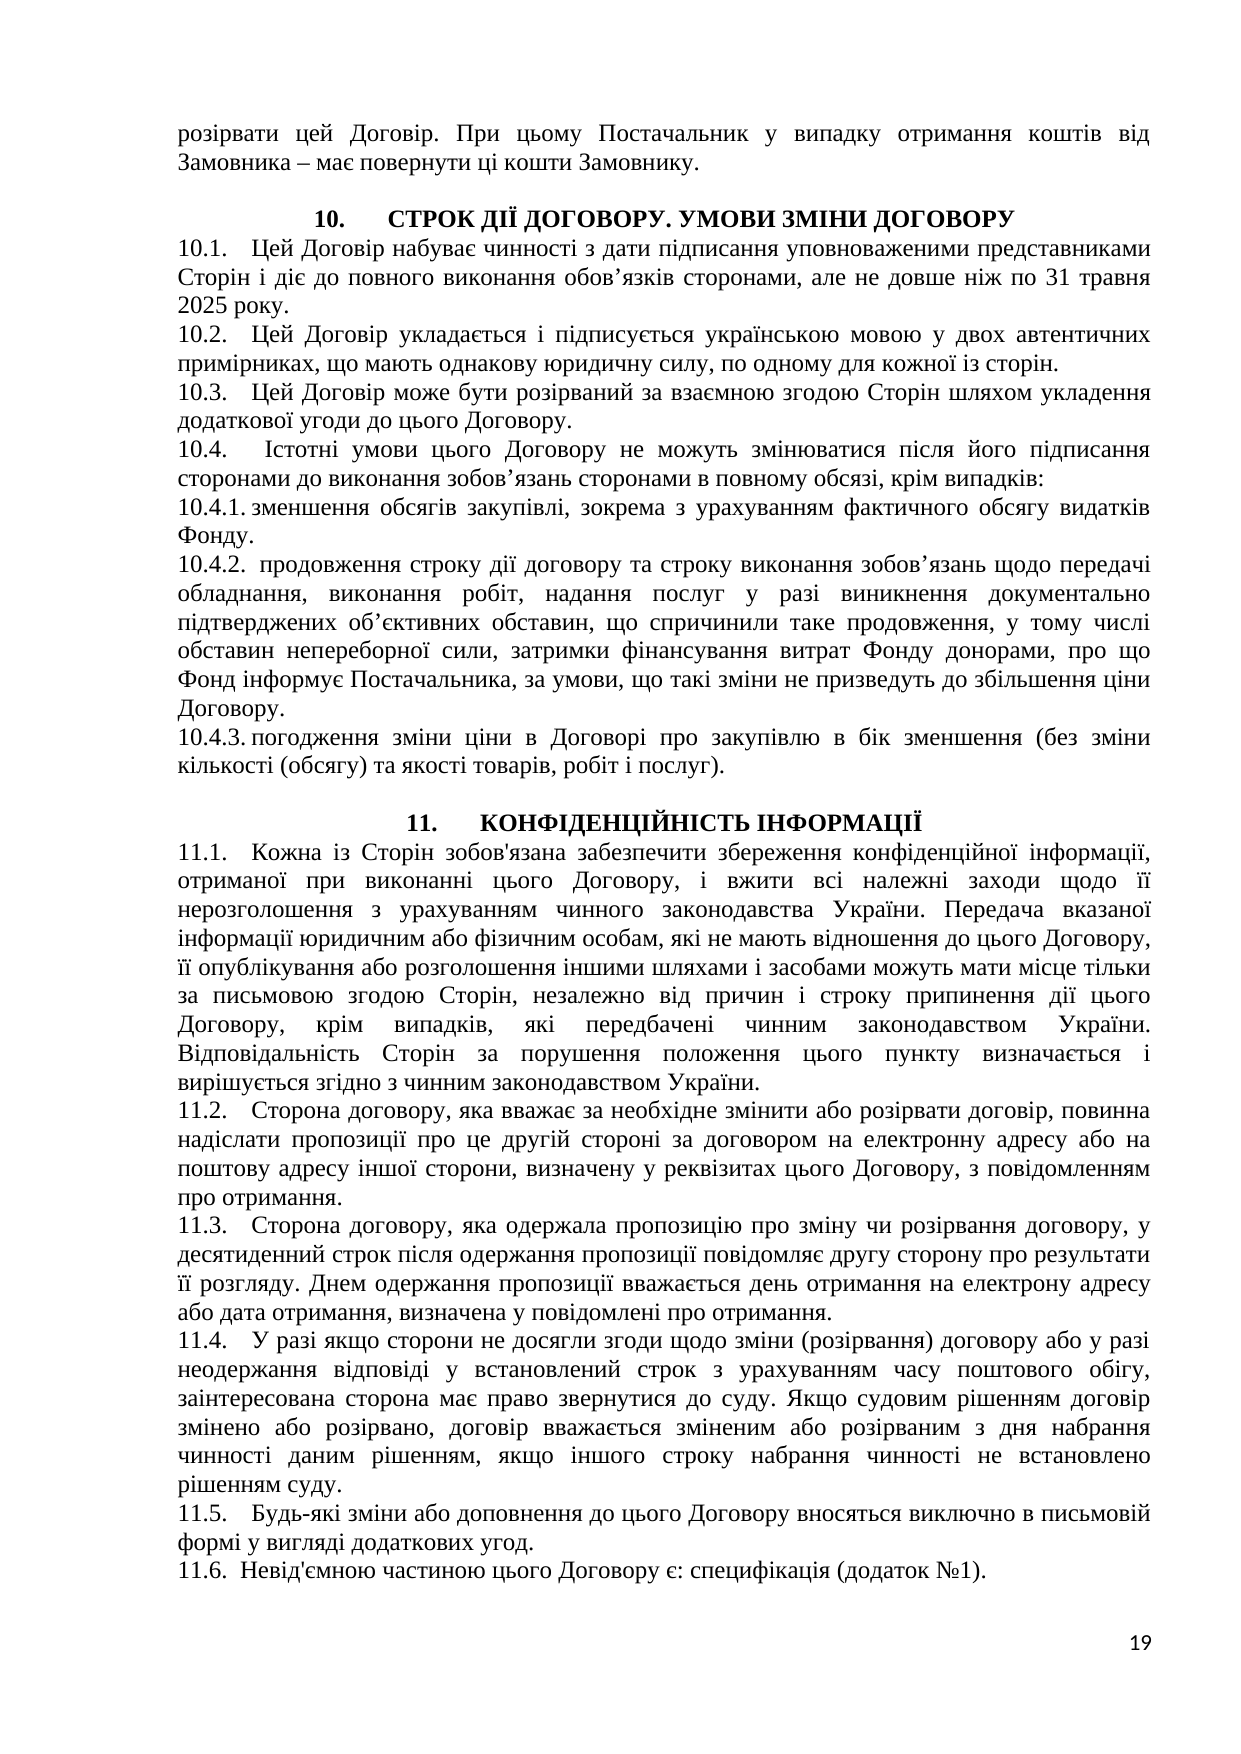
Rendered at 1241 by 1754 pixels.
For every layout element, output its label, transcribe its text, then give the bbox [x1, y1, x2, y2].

text 10.2. Цей Договір укладається і підписується українською мовою у двох автентичних примірниках, що мають однакову юридичну силу, по одному для кожної із сторін. [177, 319, 1152, 377]
text 11.3. Сторона договору, яка одержала пропозицію про зміну чи розірвання договору, у десятиденний строк після одержання пропозиції повідомляє другу сторону про результати її розгляду. Днем одержання пропозиції вважається день отримання на електрону адресу або дата отримання, визначена у повідомлені про отримання. [177, 1211, 1152, 1326]
text 10.4.1. зменшення обсягів закупівлі, зокрема з урахуванням фактичного обсягу видатків Фонду. [177, 492, 1152, 549]
text 11. КОНФІДЕНЦІЙНІСТЬ ІНФОРМАЦІЇ [177, 808, 1152, 837]
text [177, 118, 1152, 176]
text 10.3. Цей Договір може бути розірваний за взаємною згодою Сторін шляхом укладення додаткової угоди до цього Договору. [177, 377, 1152, 434]
text 11.4. У разі якщо сторони не досягли згоди щодо зміни (розірвання) договору або у разі неодержання відповіді у встановлений строк з урахуванням часу поштового обігу, заінтересована сторона має право звернутися до суду. Якщо судовим рішенням договір змінено або розірвано, договір вважається зміненим або розірваним з дня набрання чинності даним рішенням, якщо іншого строку набрання чинності не встановлено рішенням суду. [177, 1326, 1152, 1498]
text 10.4.2. продовження строку дії договору та строку виконання зобов’язань щодо передачі обладнання, виконання робіт, надання послуг у разі виникнення документально підтверджених об’єктивних обставин, що спричинили таке продовження, у тому числі обставин непереборної сили, затримки фінансування витрат Фонду донорами, про що Фонд інформує Постачальника, за умови, що такі зміни не призведуть до збільшення ціни Договору. [177, 549, 1152, 722]
text 10.1. Цей Договір набуває чинності з дати підписання уповноваженими представниками Сторін і діє до повного виконання обов’язків сторонами, але не довше ніж по 31 травня 2025 року. [177, 233, 1152, 319]
text 11.6. Невід'ємною частиною цього Договору є: специфікація (додаток №1). [177, 1556, 1152, 1584]
text 10.4. Істотні умови цього Договору не можуть змінюватися після його підписання сторонами до виконання зобов’язань сторонами в повному обсязі, крім випадків: [177, 434, 1152, 492]
text 11.1. Кожна із Сторін зобов'язана забезпечити збереження конфіденційної інформації, отриманої при виконанні цього Договору, і вжити всі належні заходи щодо її нерозголошення з урахуванням чинного законодавства України. Передача вказаної інформації юридичним або фізичним особам, які не мають відношення до цього Договору, її опублікування або розголошення іншими шляхами і засобами можуть мати місце тільки за письмовою згодою Сторін, незалежно від причин і строку припинення дії цього Договору, крім випадків, які передбачені чинним законодавством України. Відповідальність Сторін за порушення положення цього пункту визначається і вирішується згідно з чинним законодавством України. [177, 837, 1152, 1096]
text 10.4.3. погодження зміни ціни в Договорі про закупівлю в бік зменшення (без зміни кількості (обсягу) та якості товарів, робіт і послуг). [177, 722, 1152, 779]
text 10. СТРОК ДІЇ ДОГОВОРУ. УМОВИ ЗМІНИ ДОГОВОРУ [177, 204, 1152, 233]
text 11.5. Будь-які зміни або доповнення до цього Договору вносяться виключно в письмовій формі у вигляді додаткових угод. [177, 1498, 1152, 1556]
text 11.2. Сторона договору, яка вважає за необхідне змінити або розірвати договір, повинна надіслати пропозиції про це другій стороні за договором на електронну адресу або на поштову адресу іншої сторони, визначену у реквізитах цього Договору, з повідомленням про отримання. [177, 1096, 1152, 1211]
